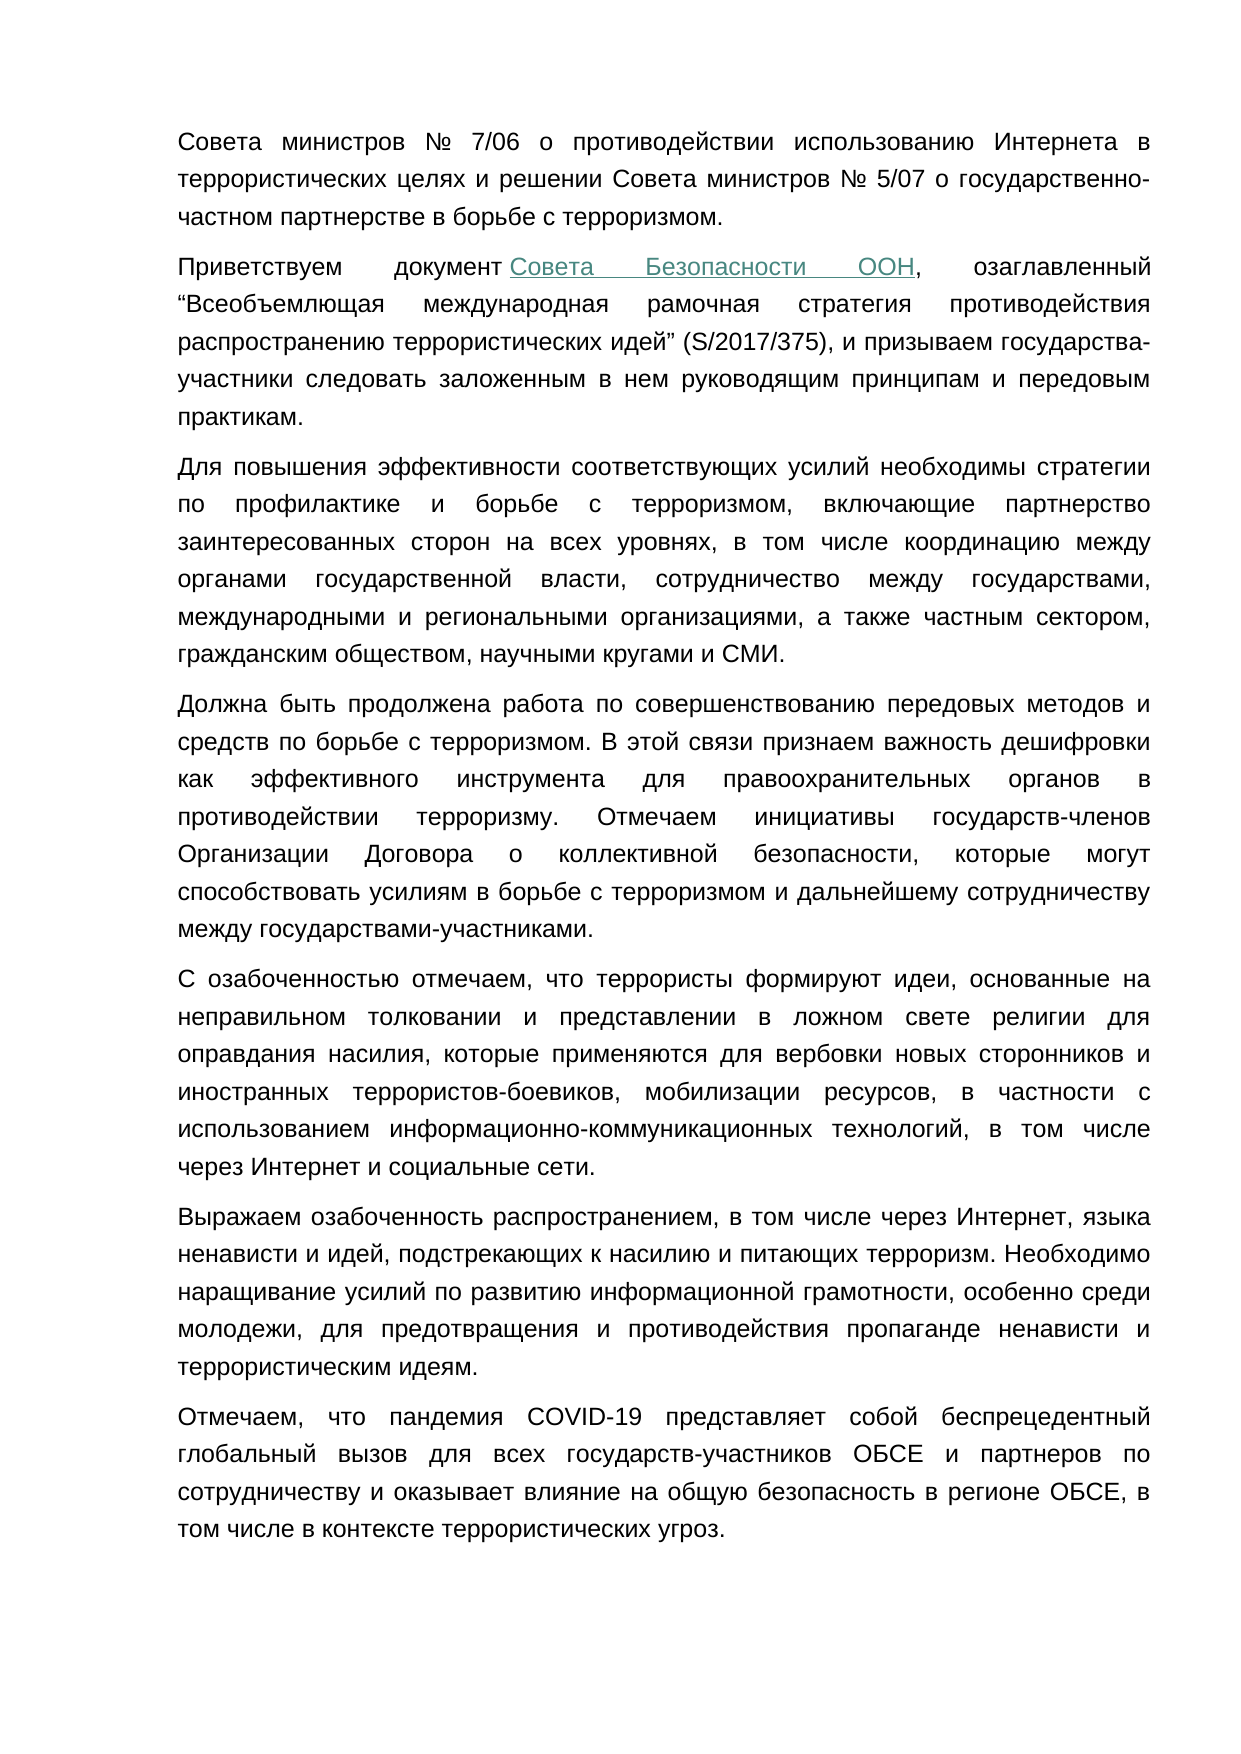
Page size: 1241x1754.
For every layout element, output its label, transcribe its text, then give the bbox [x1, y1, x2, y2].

text С озабоченностью отмечаем, что террористы формируют идеи, основанные на неправильном толковании и представлении в ложном свете религии для оправдания насилия, которые применяются для вербовки новых сторонников и иностранных террористов-боевиков, мобилизации ресурсов, в частности с использованием информационно-коммуникационных технологий, в том числе через Интернет и социальные сети. [177, 956, 1152, 1181]
text Должна быть продолжена работа по совершенствованию передовых методов и средств по борьбе с терроризмом. В этой связи признаем важность дешифровки как эффективного инструмента для правоохранительных органов в противодействии терроризму. Отмечаем инициативы государств-членов Организации Договора о коллективной безопасности, которые могут способствовать усилиям в борьбе с терроризмом и дальнейшему сотрудничеству между государствами-участниками. [177, 681, 1152, 943]
text Выражаем озабоченность распространением, в том числе через Интернет, языка ненависти и идей, подстрекающих к насилию и питающих терроризм. Необходимо наращивание усилий по развитию информационной грамотности, особенно среди молодежи, для предотвращения и противодействия пропаганде ненависти и террористическим идеям. [177, 1193, 1152, 1381]
text Для повышения эффективности соответствующих усилий необходимы стратегии по профилактике и борьбе с терроризмом, включающие партнерство заинтересованных сторон на всех уровнях, в том числе координацию между органами государственной власти, сотрудничество между государствами, международными и региональными организациями, а также частным сектором, гражданским обществом, научными кругами и СМИ. [177, 443, 1152, 668]
text Отмечаем, что пандемия COVID-19 представляет собой беспрецедентный глобальный вызов для всех государств-участников ОБСЕ и партнеров по сотрудничеству и оказывает влияние на общую безопасность в регионе ОБСЕ, в том числе в контексте террористических угроз. [177, 1393, 1152, 1543]
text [177, 118, 1152, 231]
text Приветствуем документ Совета Безопасности ООН, озаглавленный “Всеобъемлющая международная рамочная стратегия противодействия распространению террористических идей” (S/2017/375), и призываем государства-участники следовать заложенным в нем руководящим принципам и передовым практикам. [177, 243, 1152, 431]
